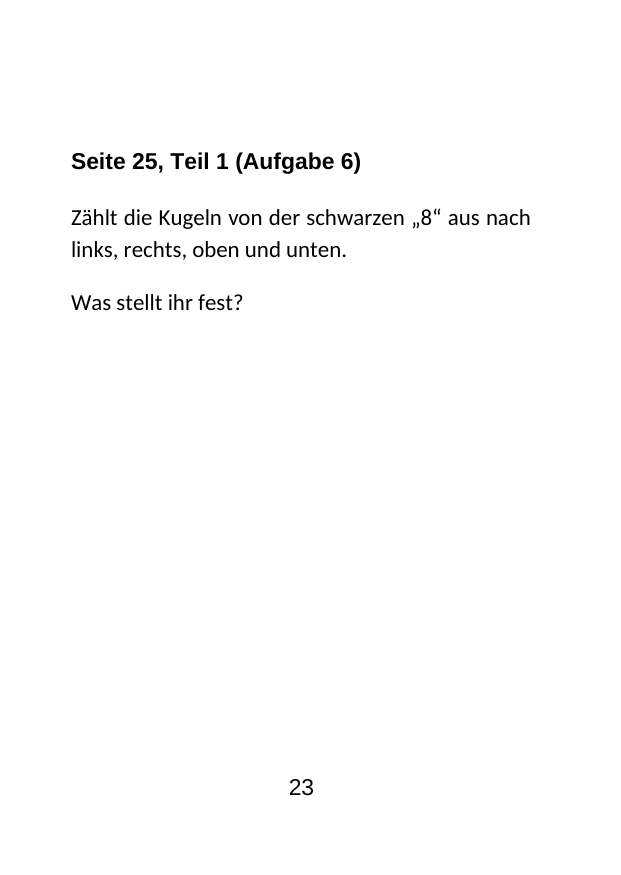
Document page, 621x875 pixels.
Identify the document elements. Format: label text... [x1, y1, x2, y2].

text Zählt die Kugeln von der schwarzen „8“ aus nach links, rechts, oben und unten. [71, 203, 531, 263]
text Seite 25, Teil 1 (Aufgabe 6) [71, 148, 531, 174]
text Was stellt ihr fest? [71, 288, 531, 316]
